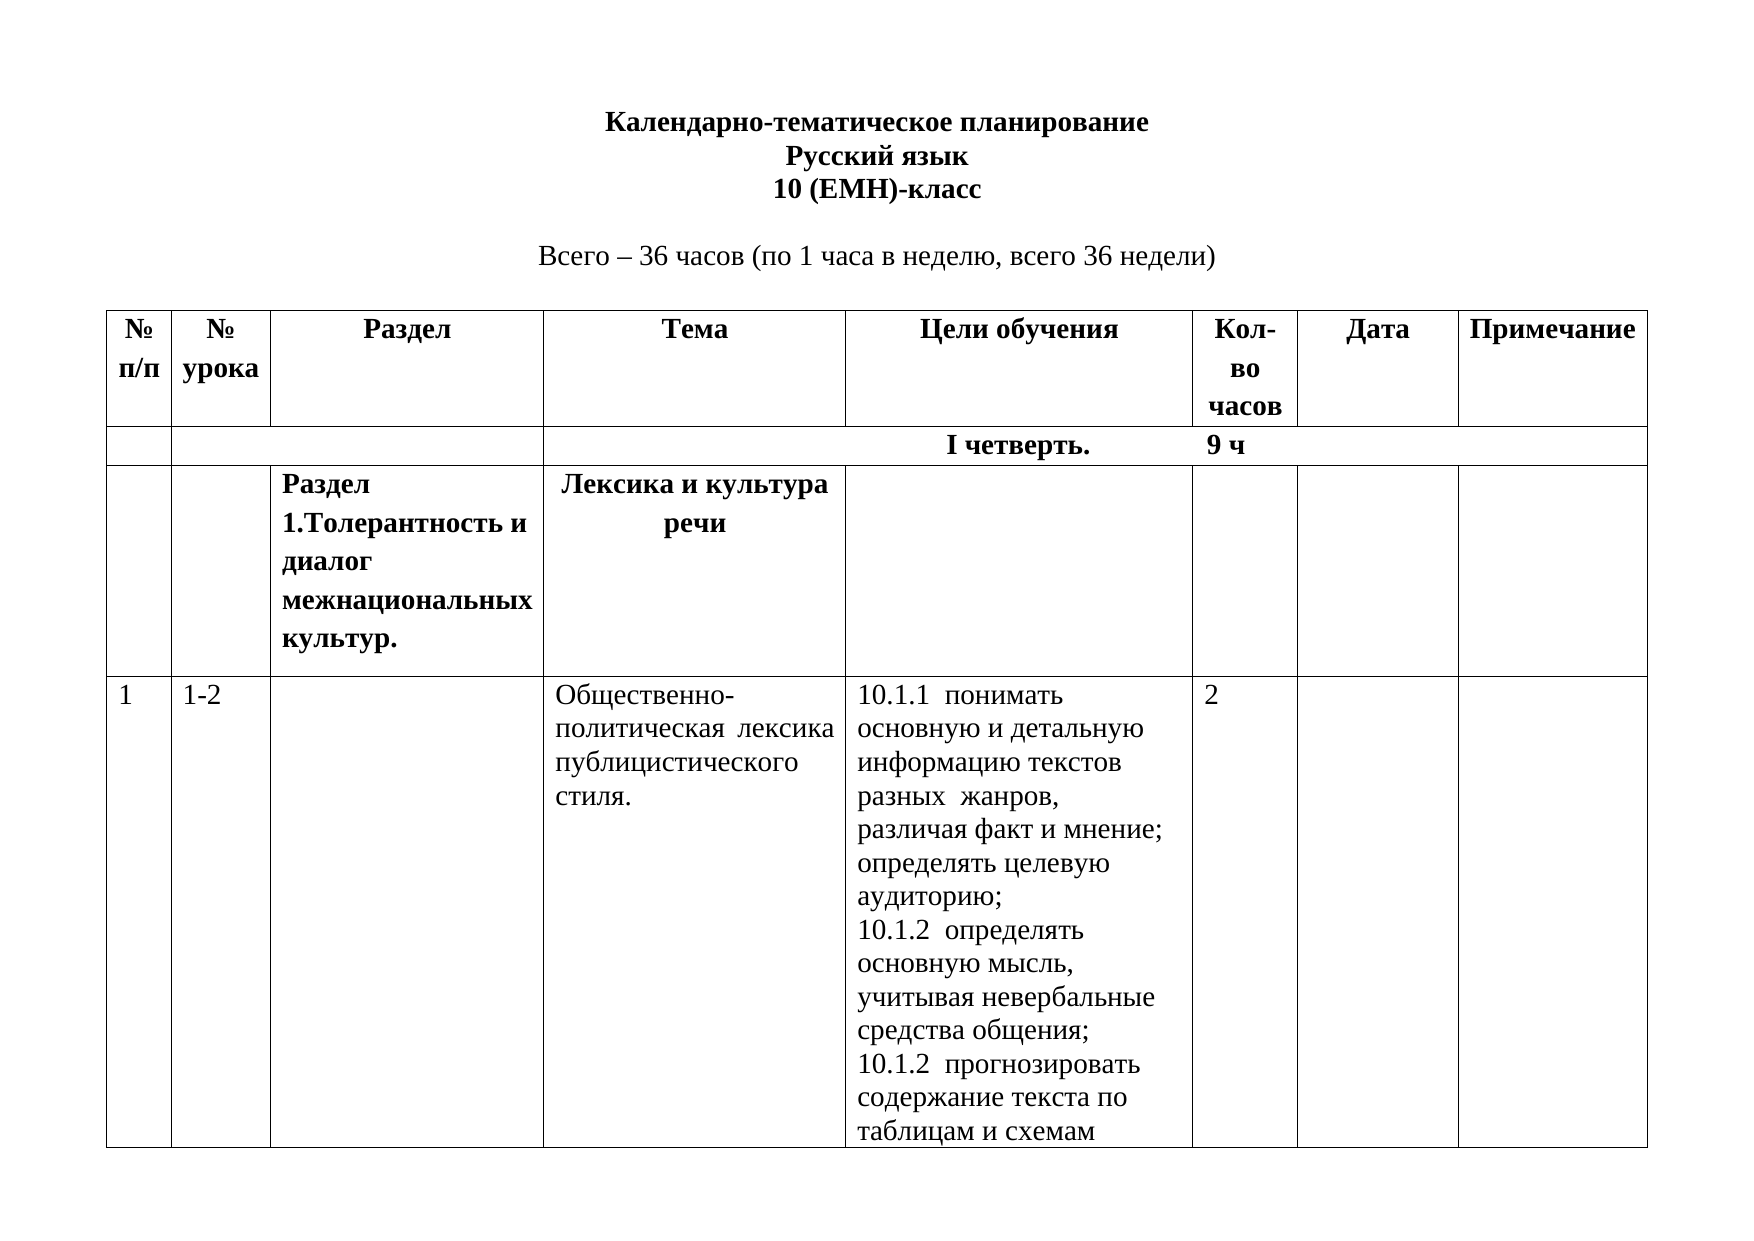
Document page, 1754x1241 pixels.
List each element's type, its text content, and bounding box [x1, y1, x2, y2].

table_cell [172, 427, 543, 465]
table_cell [1459, 677, 1647, 1147]
text Русский язык [118, 138, 1636, 171]
table_cell [846, 466, 1192, 676]
table_header Кол-во часов [1193, 311, 1297, 426]
table_cell [1193, 466, 1297, 676]
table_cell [544, 677, 845, 1147]
text Календарно-тематическое планирование [118, 104, 1636, 138]
table_cell [107, 466, 171, 676]
table_cell 1 [107, 677, 171, 1147]
table_cell [271, 677, 543, 1147]
table_cell 1-2 [172, 677, 270, 1147]
text Всего – 36 часов (по 1 часа в неделю, всего 36 недели) [118, 238, 1636, 272]
table_header Раздел [271, 311, 543, 426]
table_header № п/п [107, 311, 171, 426]
table_header Дата [1298, 311, 1458, 426]
table_cell [1298, 466, 1458, 676]
table_cell [107, 427, 171, 465]
table_cell [172, 466, 270, 676]
text 10 (ЕМН)-класс [118, 171, 1636, 205]
table_header Цели обучения [846, 311, 1192, 426]
table_cell [1459, 466, 1647, 676]
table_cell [846, 677, 1192, 1147]
table_cell [1298, 677, 1458, 1147]
table_cell Раздел 1.Толерантность и диалог межнациональных культур. [271, 466, 543, 676]
table_header Примечание [1459, 311, 1647, 426]
table_cell I четверть. 9 ч [544, 427, 1647, 465]
table_cell 2 [1193, 677, 1297, 1147]
table_header Тема [544, 311, 845, 426]
table_cell Лексика и культура речи [544, 466, 845, 676]
table_header № урока [172, 311, 270, 426]
